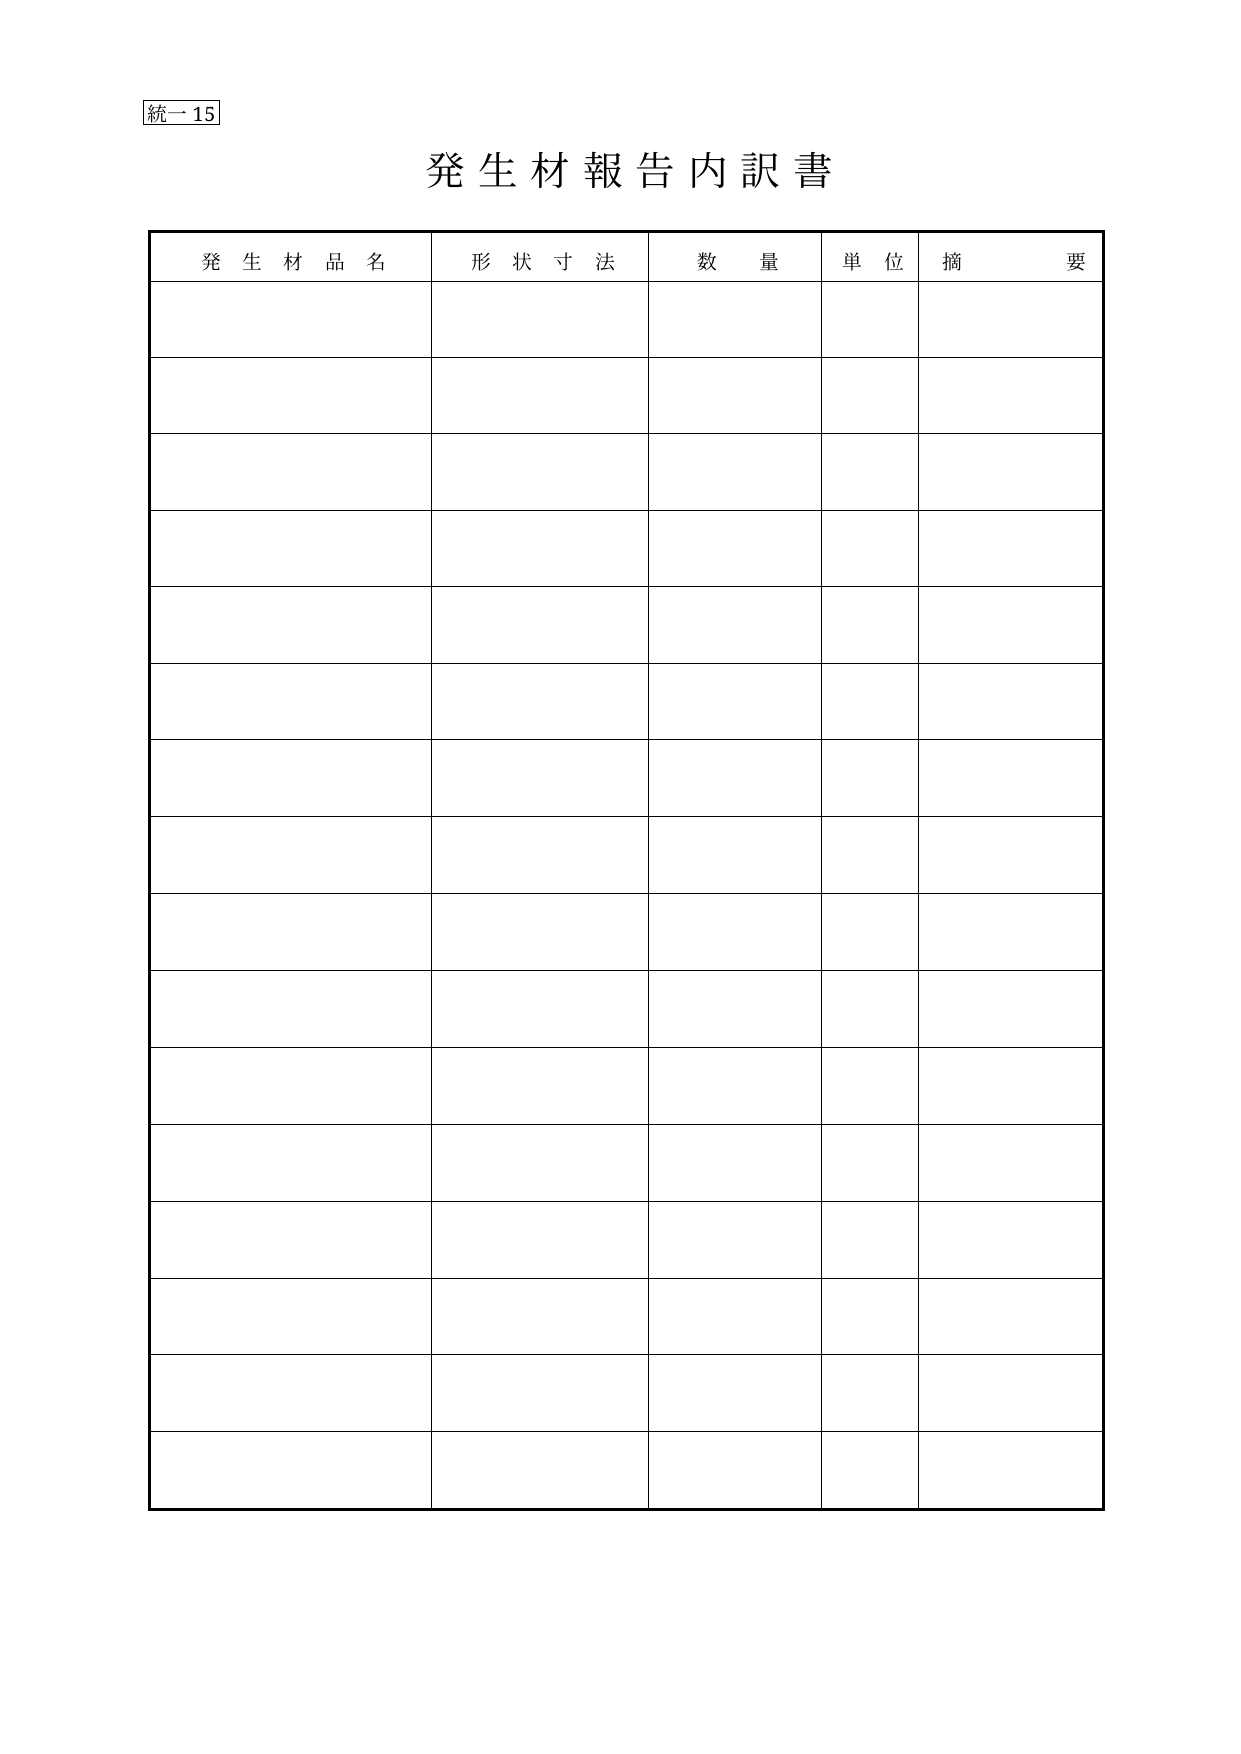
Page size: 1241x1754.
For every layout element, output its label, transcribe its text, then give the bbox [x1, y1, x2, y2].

text 発 生 材 報 告 内 訳 書 [136, 151, 1122, 194]
table_header 統一15 [144, 101, 219, 124]
table_cell [649, 1048, 821, 1124]
table_cell [649, 587, 821, 662]
table_cell [151, 358, 431, 433]
table_cell [919, 1202, 1102, 1277]
table_cell [151, 587, 431, 662]
table_cell [822, 1355, 918, 1431]
table_cell [151, 282, 431, 357]
table_cell [919, 740, 1102, 816]
table_header 形 状 寸 法 [432, 233, 648, 281]
table_cell [919, 511, 1102, 586]
table_cell [432, 282, 648, 357]
table_cell [919, 1125, 1102, 1201]
table_cell [822, 1048, 918, 1124]
table_cell [151, 817, 431, 893]
table_cell [432, 1279, 648, 1354]
table_cell [649, 1279, 821, 1354]
table_cell [919, 282, 1102, 357]
table_cell [649, 1202, 821, 1277]
table_cell [822, 664, 918, 739]
table_cell [432, 817, 648, 893]
table_cell [822, 740, 918, 816]
table_cell [919, 1432, 1102, 1508]
table_cell [649, 511, 821, 586]
table_cell [432, 358, 648, 433]
table_cell [151, 1279, 431, 1354]
table_cell [649, 282, 821, 357]
table_cell [822, 971, 918, 1047]
table_cell [649, 1432, 821, 1508]
table_header 摘 要 [919, 233, 1102, 281]
table_cell [432, 1432, 648, 1508]
table_cell [919, 1355, 1102, 1431]
table_cell [151, 664, 431, 739]
table_cell [919, 971, 1102, 1047]
table_cell [822, 1202, 918, 1277]
table_cell [432, 1125, 648, 1201]
table_header 発 生 材 品 名 [151, 233, 431, 281]
table_cell [432, 894, 648, 970]
table_cell [822, 1125, 918, 1201]
table_cell [432, 664, 648, 739]
table_cell [822, 817, 918, 893]
table_cell [649, 664, 821, 739]
table_cell [432, 1202, 648, 1277]
table_cell [649, 1355, 821, 1431]
table_cell [919, 817, 1102, 893]
table_cell [919, 358, 1102, 433]
table_cell [432, 1355, 648, 1431]
table_cell [649, 894, 821, 970]
table_cell [822, 434, 918, 509]
table_cell [822, 358, 918, 433]
table_cell [649, 1125, 821, 1201]
table_cell [649, 971, 821, 1047]
table_cell [151, 740, 431, 816]
table_cell [649, 434, 821, 509]
table_cell [919, 1279, 1102, 1354]
table_cell [432, 971, 648, 1047]
table_cell [151, 1048, 431, 1124]
table_cell [822, 1279, 918, 1354]
table_cell [432, 511, 648, 586]
table_cell [649, 358, 821, 433]
table_cell [649, 817, 821, 893]
table_cell [919, 587, 1102, 662]
table_cell [151, 1202, 431, 1277]
table_cell [822, 282, 918, 357]
table_cell [151, 894, 431, 970]
table_cell [151, 971, 431, 1047]
table_cell [919, 894, 1102, 970]
table_cell [151, 511, 431, 586]
table_cell [822, 894, 918, 970]
table_cell [649, 740, 821, 816]
table_cell [919, 1048, 1102, 1124]
table_cell [432, 434, 648, 509]
table_cell [151, 1432, 431, 1508]
table_cell [919, 664, 1102, 739]
table_cell [919, 434, 1102, 509]
table_header 単 位 [822, 233, 918, 281]
table_header 数 量 [649, 233, 821, 281]
table_cell [432, 587, 648, 662]
table_cell [822, 511, 918, 586]
table_cell [151, 1125, 431, 1201]
table_cell [822, 587, 918, 662]
table_cell [822, 1432, 918, 1508]
table_cell [432, 1048, 648, 1124]
table_cell [432, 740, 648, 816]
table_cell [151, 1355, 431, 1431]
table_cell [151, 434, 431, 509]
